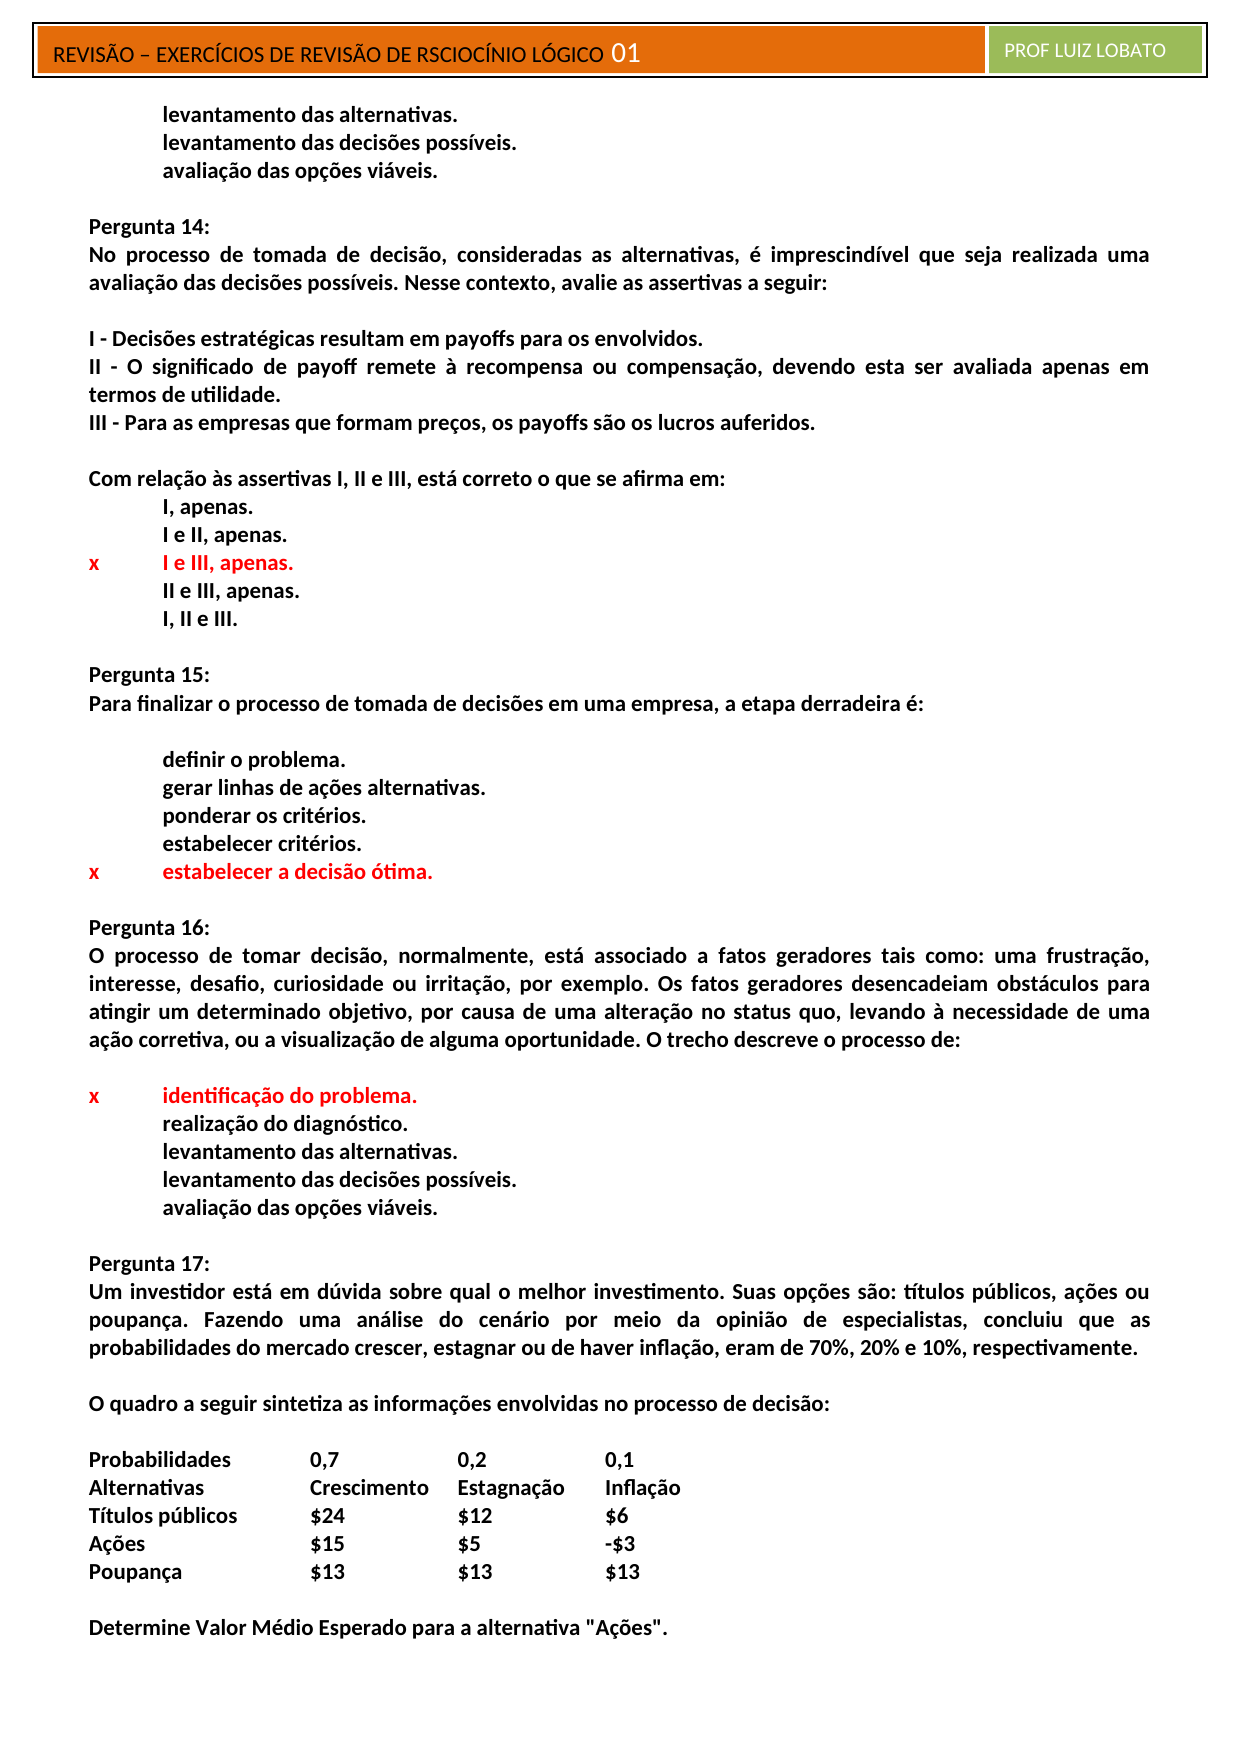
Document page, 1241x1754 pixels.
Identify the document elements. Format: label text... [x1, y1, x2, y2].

text Um investidor está em dúvida sobre qual o melhor investimento. Suas opções são: títulos públicos, ações ou poupança. Fazendo uma análise do cenário por meio da opinião de especialistas, concluiu que as probabilidades do mercado crescer, estagnar ou de haver inflação, eram de 70%, 20% e 10%, respectivamente. [89, 1277, 1152, 1361]
text avaliação das opções viáveis. [89, 1193, 1152, 1221]
text Pergunta 15: [89, 661, 1152, 689]
text Alternativas Crescimento Estagnação Inflação [89, 1473, 1152, 1501]
text ponderar os critérios. [89, 801, 1152, 829]
text I - Decisões estratégicas resultam em payoffs para os envolvidos. [89, 324, 1152, 352]
text Pergunta 16: [89, 913, 1152, 941]
text II - O significado de payoff remete à recompensa ou compensação, devendo esta ser avaliada apenas em termos de utilidade. [89, 352, 1152, 408]
text III - Para as empresas que formam preços, os payoffs são os lucros auferidos. [89, 408, 1152, 436]
text levantamento das decisões possíveis. [89, 128, 1152, 156]
text Determine Valor Médio Esperado para a alternativa "Ações". [89, 1613, 1152, 1641]
text realização do diagnóstico. [89, 1109, 1152, 1137]
text Pergunta 14: [89, 212, 1152, 240]
text x identificação do problema. [89, 1081, 1152, 1109]
text I, apenas. [89, 492, 1152, 521]
text levantamento das decisões possíveis. [89, 1165, 1152, 1193]
text avaliação das opções viáveis. [89, 156, 1152, 184]
text x estabelecer a decisão ótima. [89, 857, 1152, 885]
text definir o problema. [89, 745, 1152, 773]
text O quadro a seguir sintetiza as informações envolvidas no processo de decisão: [89, 1389, 1152, 1417]
text Pergunta 17: [89, 1249, 1152, 1277]
text levantamento das alternativas. [89, 1137, 1152, 1165]
text I, II e III. [89, 604, 1152, 633]
text Para finalizar o processo de tomada de decisões em uma empresa, a etapa derradeira é: [89, 689, 1152, 717]
text x I e III, apenas. [89, 548, 1152, 577]
text gerar linhas de ações alternativas. [89, 773, 1152, 801]
text Títulos públicos $24 $12 $6 [89, 1501, 1152, 1529]
text levantamento das alternativas. [89, 100, 1152, 128]
text II e III, apenas. [89, 577, 1152, 604]
text Poupança $13 $13 $13 [89, 1557, 1152, 1585]
text estabelecer critérios. [89, 829, 1152, 857]
text O processo de tomar decisão, normalmente, está associado a fatos geradores tais como: uma frustração, interesse, desafio, curiosidade ou irritação, por exemplo. Os fatos geradores desencadeiam obstáculos para atingir um determinado objetivo, por causa de uma alteração no status quo, levando à necessidade de uma ação corretiva, ou a visualização de alguma oportunidade. O trecho descreve o processo de: [89, 941, 1152, 1053]
text No processo de tomada de decisão, consideradas as alternativas, é imprescindível que seja realizada uma avaliação das decisões possíveis. Nesse contexto, avalie as assertivas a seguir: [89, 240, 1152, 296]
text I e II, apenas. [89, 521, 1152, 548]
text Com relação às assertivas I, II e III, está correto o que se afirma em: [89, 464, 1152, 492]
text Probabilidades 0,7 0,2 0,1 [89, 1445, 1152, 1473]
text Ações $15 $5 -$3 [89, 1529, 1152, 1557]
